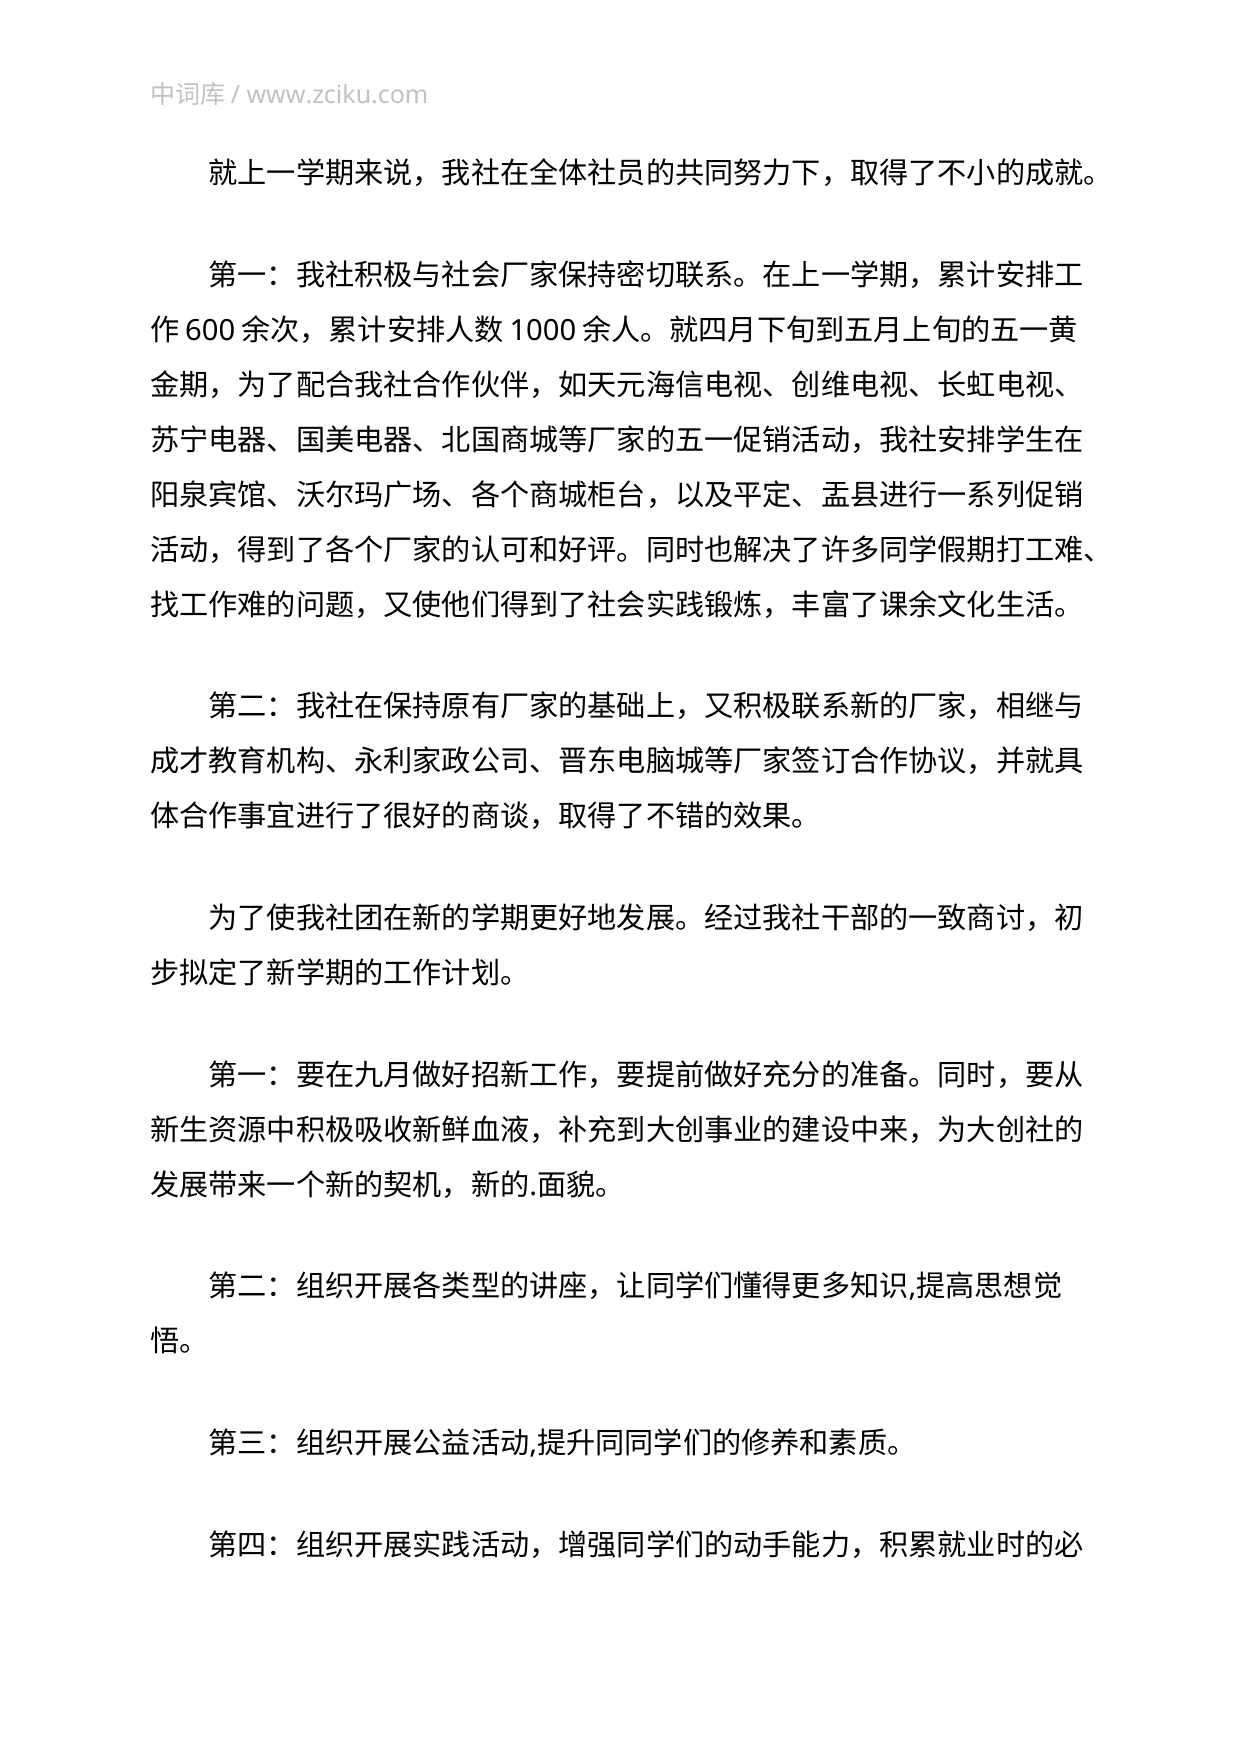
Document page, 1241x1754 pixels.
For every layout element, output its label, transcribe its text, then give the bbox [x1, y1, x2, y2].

text 第二：我社在保持原有厂家的基础上，又积极联系新的厂家，相继与成才教育机构、永利家政公司、晋东电脑城等厂家签订合作协议，并就具体合作事宜进行了很好的商谈，取得了不错的效果。 [150, 683, 1090, 835]
text 第三：组织开展公益活动,提升同同学们的修养和素质。 [150, 1420, 1090, 1462]
text 第一：我社积极与社会厂家保持密切联系。在上一学期，累计安排工作600余次，累计安排人数1000余人。就四月下旬到五月上旬的五一黄金期，为了配合我社合作伙伴，如天元海信电视、创维电视、长虹电视、苏宁电器、国美电器、北国商城等厂家的五一促销活动，我社安排学生在阳泉宾馆、沃尔玛广场、各个商城柜台，以及平定、盂县进行一系列促销活动，得到了各个厂家的认可和好评。同时也解决了许多同学假期打工难、找工作难的问题，又使他们得到了社会实践锻炼，丰富了课余文化生活。 [150, 252, 1090, 623]
text 第二：组织开展各类型的讲座，让同学们懂得更多知识,提高思想觉悟。 [150, 1263, 1090, 1360]
text 就上一学期来说，我社在全体社员的共同努力下，取得了不小的成就。 [150, 150, 1090, 192]
text 为了使我社团在新的学期更好地发展。经过我社干部的一致商讨，初步拟定了新学期的工作计划。 [150, 894, 1090, 992]
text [150, 1522, 1090, 1564]
text 第一：要在九月做好招新工作，要提前做好充分的准备。同时，要从新生资源中积极吸收新鲜血液，补充到大创事业的建设中来，为大创社的发展带来一个新的契机，新的.面貌。 [150, 1051, 1090, 1203]
